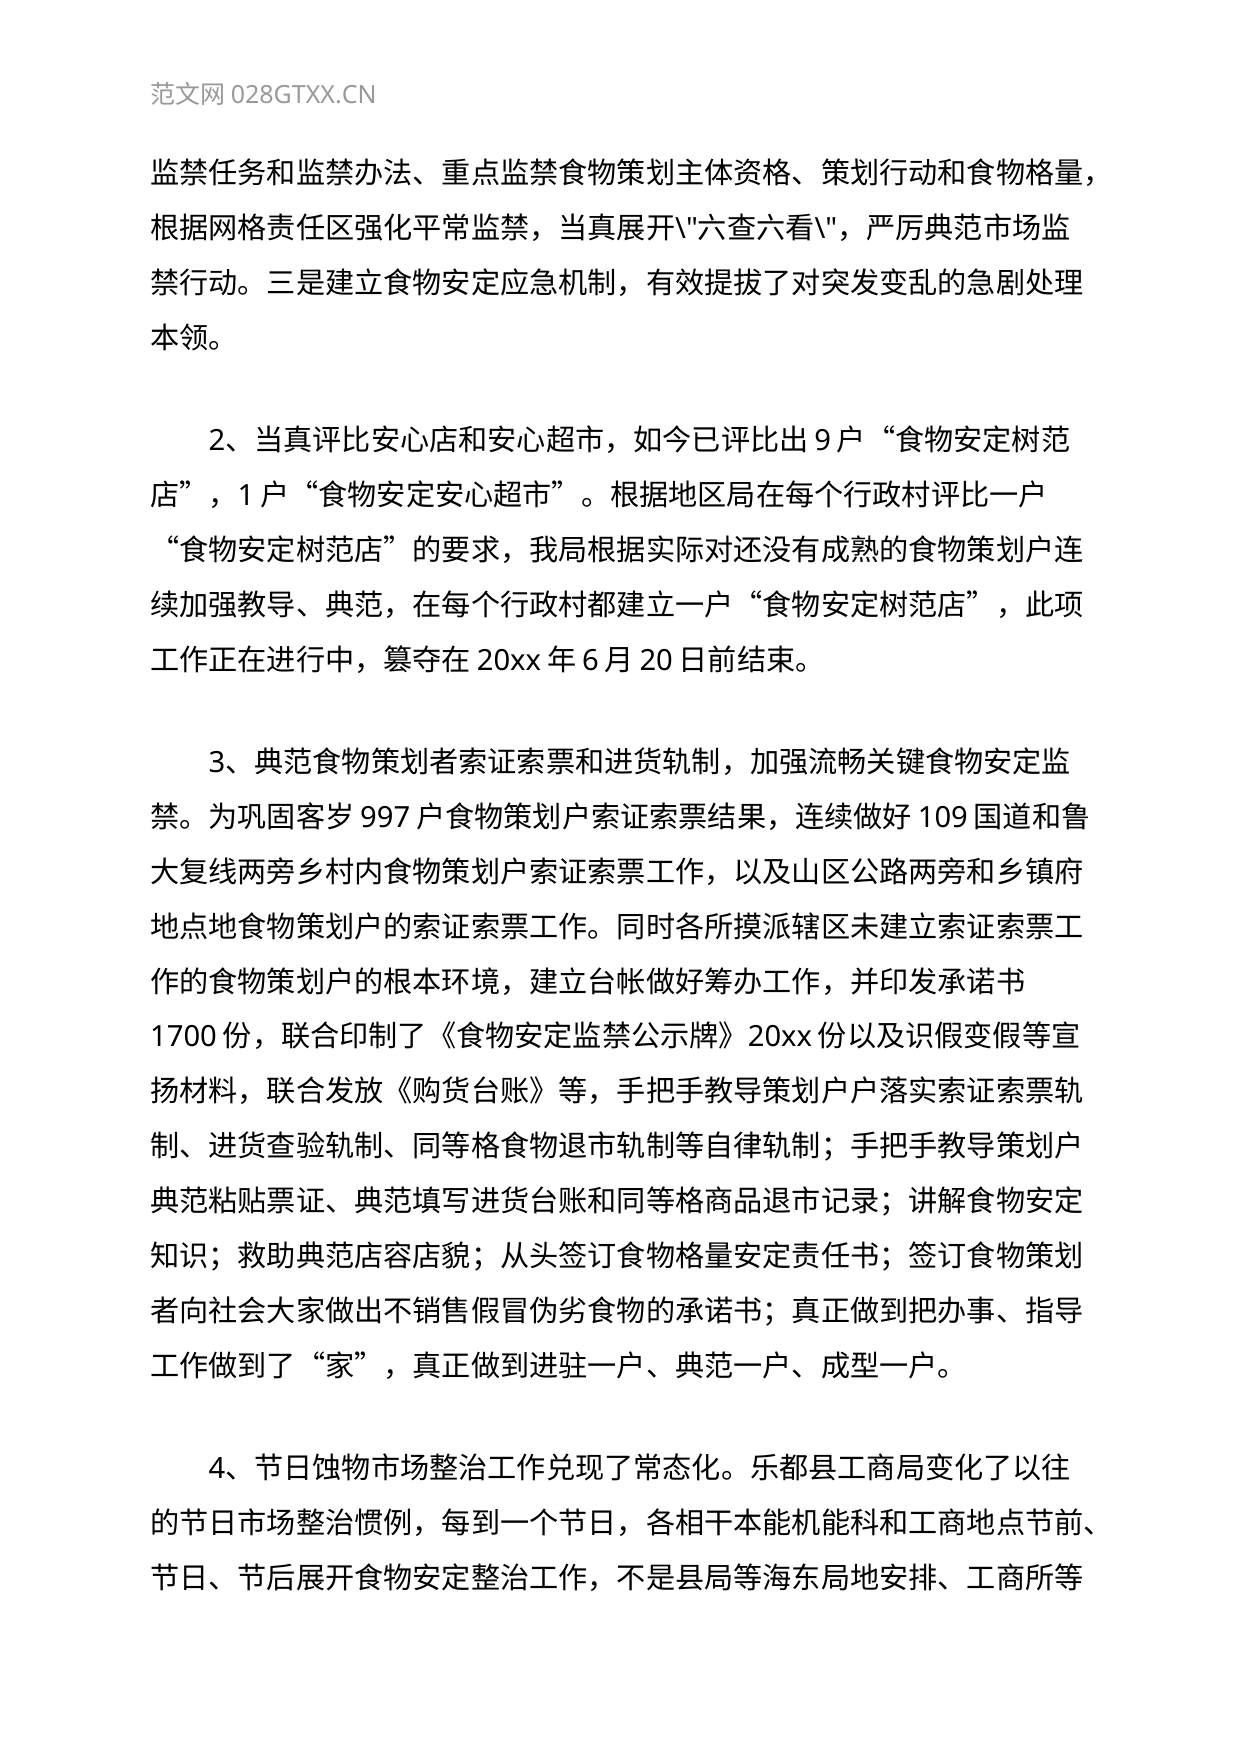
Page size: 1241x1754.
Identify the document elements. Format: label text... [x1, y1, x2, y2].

text 3、典范食物策划者索证索票和进货轨制，加强流畅关键食物安定监禁。为巩固客岁997户食物策划户索证索票结果，连续做好109国道和鲁大复线两旁乡村内食物策划户索证索票工作，以及山区公路两旁和乡镇府地点地食物策划户的索证索票工作。同时各所摸派辖区未建立索证索票工作的食物策划户的根本环境，建立台帐做好筹办工作，并印发承诺书1700份，联合印制了《食物安定监禁公示牌》20xx份以及识假变假等宣扬材料，联合发放《购货台账》等，手把手教导策划户户落实索证索票轨制、进货查验轨制、同等格食物退市轨制等自律轨制；手把手教导策划户典范粘贴票证、典范填写进货台账和同等格商品退市记录；讲解食物安定知识；救助典范店容店貌；从头签订食物格量安定责任书；签订食物策划者向社会大家做出不销售假冒伪劣食物的承诺书；真正做到把办事、指导工作做到了“家”，真正做到进驻一户、典范一户、成型一户。 [150, 738, 1090, 1385]
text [150, 150, 1090, 357]
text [150, 1444, 1090, 1596]
text 2、当真评比安心店和安心超市，如今已评比出9户“食物安定树范店”，1户“食物安定安心超市”。根据地区局在每个行政村评比一户“食物安定树范店”的要求，我局根据实际对还没有成熟的食物策划户连续加强教导、典范，在每个行政村都建立一户“食物安定树范店”，此项工作正在进行中，篡夺在20xx年6月20日前结束。 [150, 417, 1090, 679]
